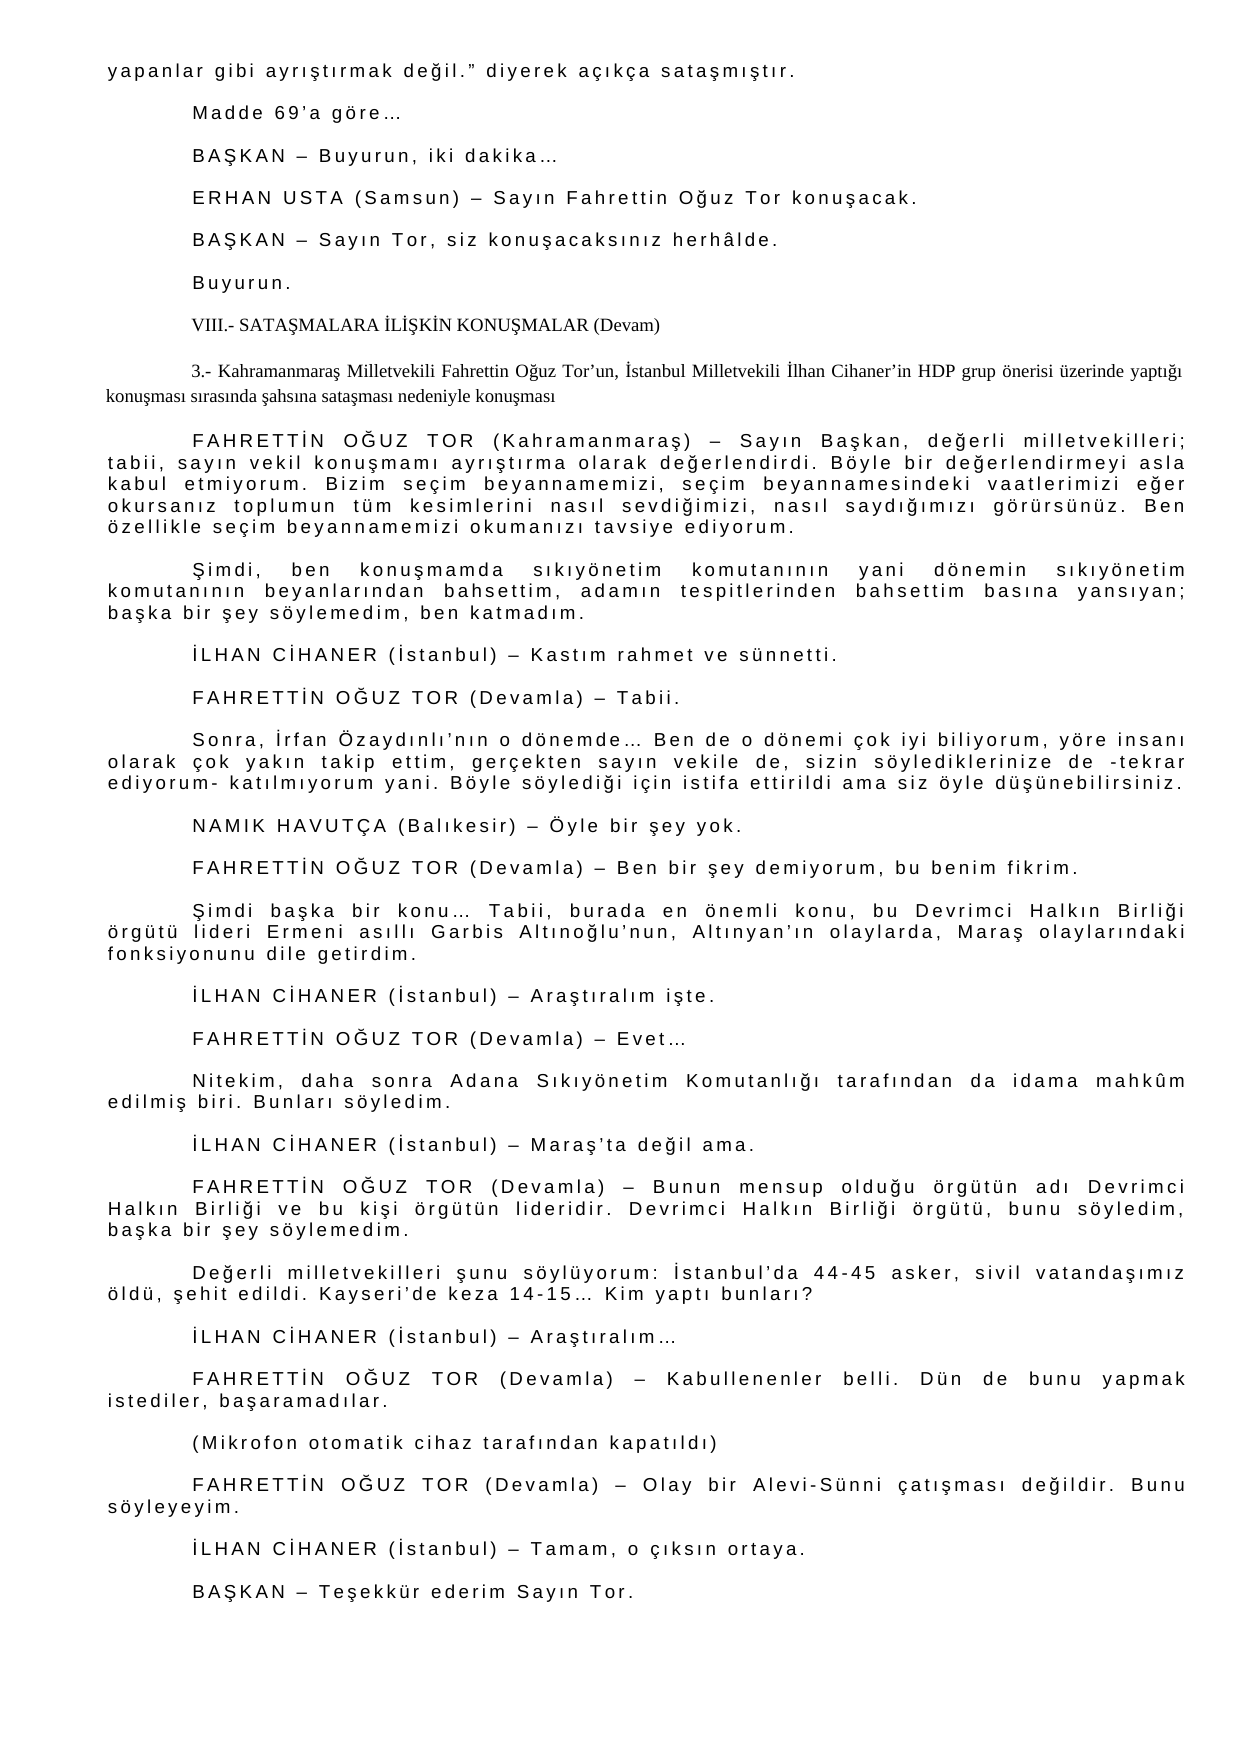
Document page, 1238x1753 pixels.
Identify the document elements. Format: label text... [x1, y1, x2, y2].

text FAHRETTİN OĞUZ TOR (Devamla) – Olay bir Alevi-Sünni çatışması değildir. Bunu söyleyeyim. [108, 1474, 1186, 1517]
text (Mikrofon otomatik cihaz tarafından kapatıldı) [108, 1432, 1186, 1453]
text ERHAN USTA (Samsun) – Sayın Fahrettin Oğuz Tor konuşacak. [108, 187, 1186, 208]
text İLHAN CİHANER (İstanbul) – Kastım rahmet ve sünnetti. [108, 644, 1186, 666]
text İLHAN CİHANER (İstanbul) – Tamam, o çıksın ortaya. [108, 1538, 1186, 1560]
text Madde 69’a göre… [108, 102, 1186, 124]
text Şimdi başka bir konu… Tabii, burada en önemli konu, bu Devrimci Halkın Birliği örgütü lideri Ermeni asıllı Garbis Altınoğlu’nun, Altınyan’ın olaylarda, Maraş olaylarındaki fonksiyonunu dile getirdim. [108, 899, 1186, 964]
text FAHRETTİN OĞUZ TOR (Devamla) – Tabii. [108, 687, 1186, 708]
text Sonra, İrfan Özaydınlı’nın o dönemde… Ben de o dönemi çok iyi biliyorum, yöre insanı olarak çok yakın takip ettim, gerçekten sayın vekile de, sizin söylediklerinize de -tekrar ediyorum- katılmıyorum yani. Böyle söylediği için istifa ettirildi ama siz öyle düşünebilirsiniz. [108, 729, 1186, 794]
text Şimdi, ben konuşmamda sıkıyönetim komutanının yani dönemin sıkıyönetim komutanının beyanlarından bahsettim, adamın tespitlerinden bahsettim basına yansıyan; başka bir şey söylemedim, ben katmadım. [108, 559, 1186, 623]
text BAŞKAN – Buyurun, iki dakika… [108, 144, 1186, 166]
text İLHAN CİHANER (İstanbul) – Araştıralım işte. [108, 985, 1186, 1006]
text BAŞKAN – Sayın Tor, siz konuşacaksınız herhâlde. [108, 229, 1186, 251]
text NAMIK HAVUTÇA (Balıkesir) – Öyle bir şey yok. [108, 814, 1186, 836]
text İLHAN CİHANER (İstanbul) – Araştıralım… [108, 1326, 1186, 1347]
text FAHRETTİN OĞUZ TOR (Kahramanmaraş) – Sayın Başkan, değerli milletvekilleri; tabii, sayın vekil konuşmamı ayrıştırma olarak değerlendirdi. Böyle bir değerlendirmeyi asla kabul etmiyorum. Bizim seçim beyannamemizi, seçim beyannamesindeki vaatlerimizi eğer okursanız toplumun tüm kesimlerini nasıl sevdiğimizi, nasıl saydığımızı görürsünüz. Ben özellikle seçim beyannamemizi okumanızı tavsiye ediyorum. [108, 430, 1186, 538]
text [108, 60, 1186, 81]
text 3.- Kahramanmaraş Milletvekili Fahrettin Oğuz Tor’un, İstanbul Milletvekili İlhan Cihaner’in HDP grup önerisi üzerinde yaptığı konuşması sırasında şahsına sataşması nedeniyle konuşması [106, 360, 1184, 406]
text Nitekim, daha sonra Adana Sıkıyönetim Komutanlığı tarafından da idama mahkûm edilmiş biri. Bunları söyledim. [108, 1070, 1186, 1113]
text FAHRETTİN OĞUZ TOR (Devamla) – Evet… [108, 1027, 1186, 1049]
text BAŞKAN – Teşekkür ederim Sayın Tor. [108, 1581, 1186, 1602]
text FAHRETTİN OĞUZ TOR (Devamla) – Kabullenenler belli. Dün de bunu yapmak istediler, başaramadılar. [108, 1368, 1186, 1411]
text İLHAN CİHANER (İstanbul) – Maraş’ta değil ama. [108, 1134, 1186, 1155]
text FAHRETTİN OĞUZ TOR (Devamla) – Ben bir şey demiyorum, bu benim fikrim. [108, 857, 1186, 878]
text Buyurun. [108, 272, 1186, 293]
text VIII.- SATAŞMALARA İLİŞKİN KONUŞMALAR (Devam) [106, 314, 1184, 336]
text FAHRETTİN OĞUZ TOR (Devamla) – Bunun mensup olduğu örgütün adı Devrimci Halkın Birliği ve bu kişi örgütün lideridir. Devrimci Halkın Birliği örgütü, bunu söyledim, başka bir şey söylemedim. [108, 1176, 1186, 1241]
text Değerli milletvekilleri şunu söylüyorum: İstanbul’da 44-45 asker, sivil vatandaşımız öldü, şehit edildi. Kayseri’de keza 14-15… Kim yaptı bunları? [108, 1262, 1186, 1305]
